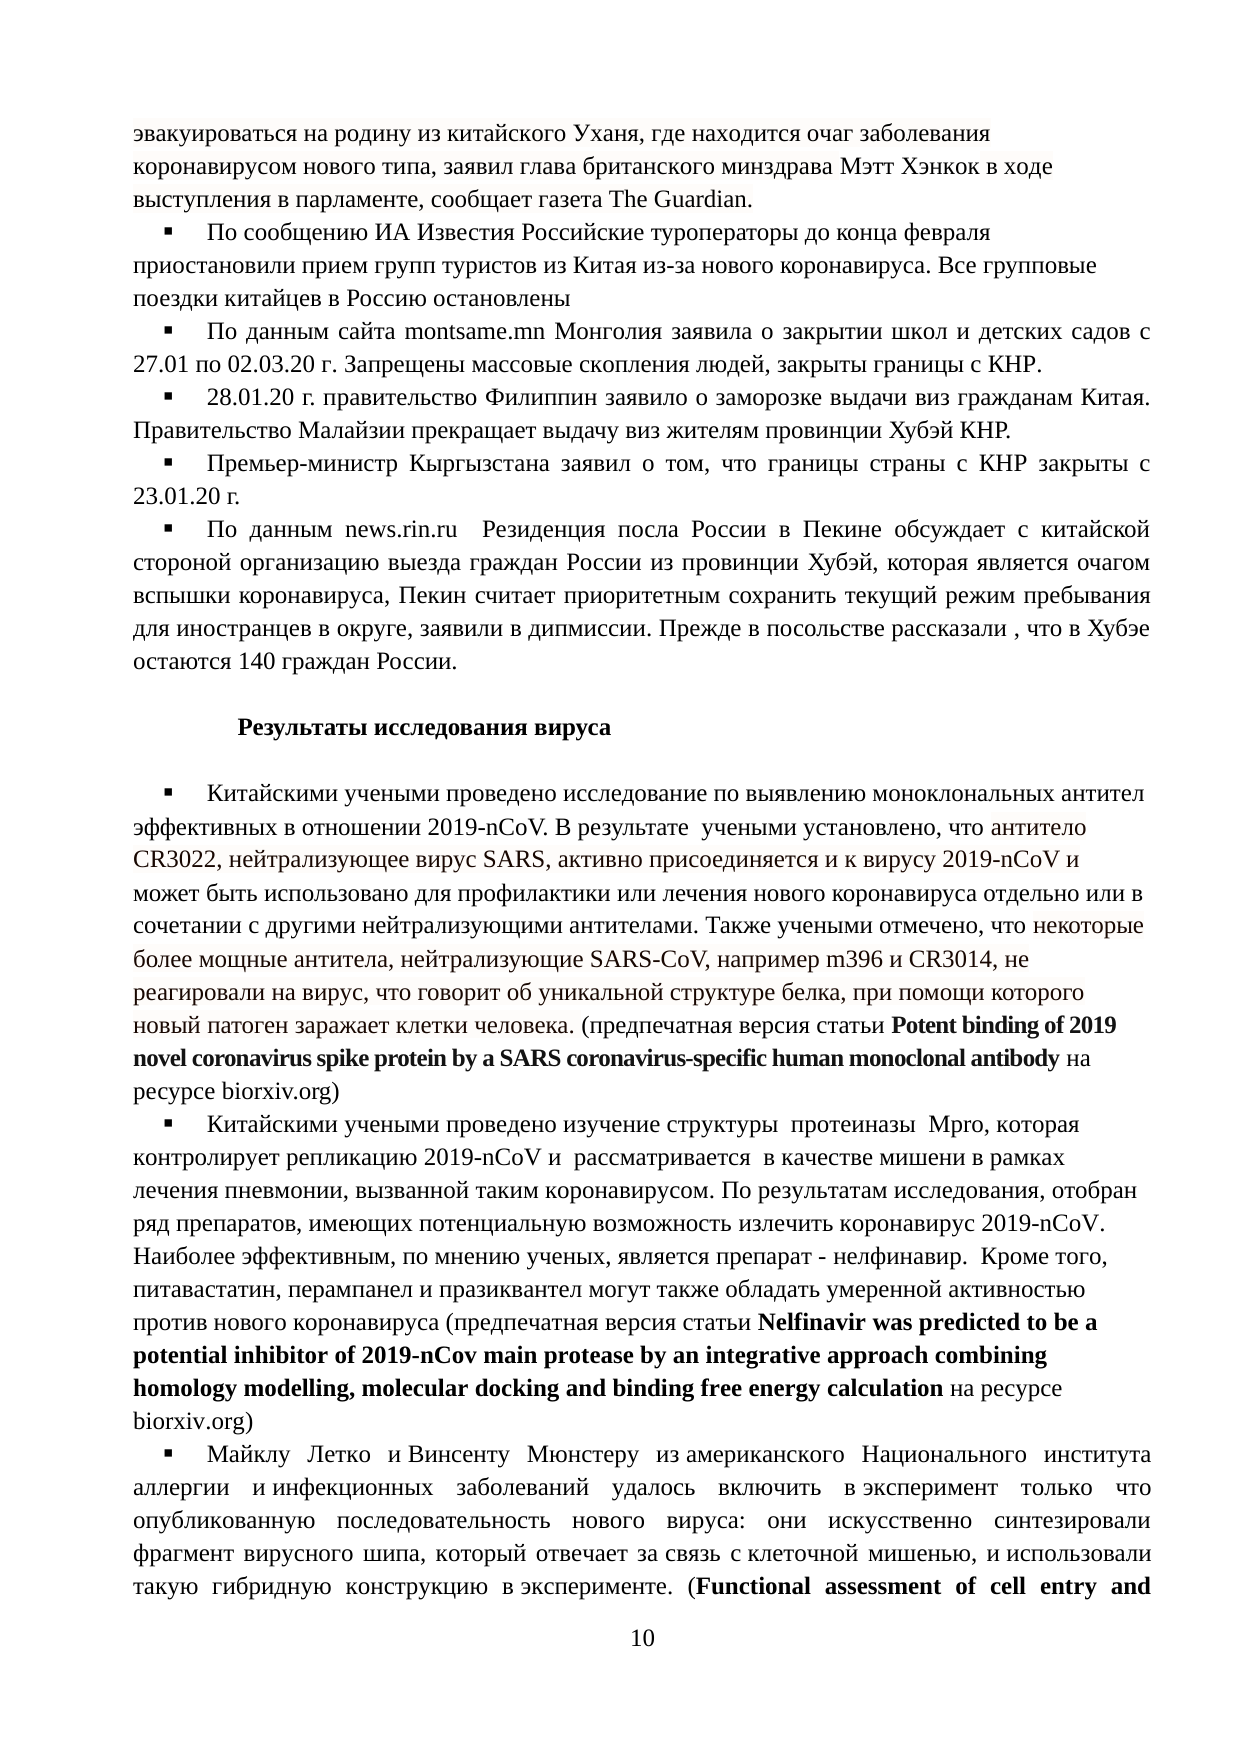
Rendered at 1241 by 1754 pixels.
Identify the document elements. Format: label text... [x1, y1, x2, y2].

text Результаты исследования вируса [208, 712, 1152, 741]
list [133, 1439, 1152, 1600]
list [133, 118, 1152, 213]
list Китайскими учеными проведено исследование по выявлению моноклональных антител эффективных в отношении 2019-nCoV. В результате учеными установлено, что антитело CR3022, нейтрализующее вирус SARS, активно присоединяется и к вирусу 2019-nCoV и может быть использовано для профилактики или лечения нового коронавируса отдельно или в сочетании с другими нейтрализующими антителами. Также учеными отмечено, что некоторые более мощные антитела, нейтрализующие SARS-CoV, например m396 и CR3014, не реагировали на вирус, что говорит об уникальной структуре белка, при помощи которого новый патоген заражает клетки человека. (предпечатная версия статьи Potent binding of 2019 novel coronavirus spike protein by a SARS coronavirus-specific human monoclonal antibody на ресурсе biorxiv.org) [133, 778, 1152, 1104]
list По данным сайта montsame.mn Монголия заявила о закрытии школ и детских садов с 27.01 по 02.03.20 г. Запрещены массовые скопления людей, закрыты границы с КНР. [133, 316, 1152, 378]
list 28.01.20 г. правительство Филиппин заявило о заморозке выдачи виз гражданам Китая. Правительство Малайзии прекращает выдачу виз жителям провинции Хубэй КНР. [133, 382, 1152, 444]
list По сообщению ИА Известия Российские туроператоры до конца февраля приостановили прием групп туристов из Китая из-за нового коронавируса. Все групповые поездки китайцев в Россию остановлены [133, 217, 1152, 312]
list По данным news.rin.ru Резиденция посла России в Пекине обсуждает с китайской стороной организацию выезда граждан России из провинции Хубэй, которая является очагом вспышки коронавируса, Пекин считает приоритетным сохранить текущий режим пребывания для иностранцев в округе, заявили в дипмиссии. Прежде в посольстве рассказали , что в Хубэе остаются 140 граждан России. [133, 514, 1152, 675]
list Премьер-министр Кыргызстана заявил о том, что границы страны с КНР закрыты с 23.01.20 г. [133, 448, 1152, 510]
list Китайскими учеными проведено изучение структуры протеиназы Mpro, которая контролирует репликацию 2019-nCoV и рассматривается в качестве мишени в рамках лечения пневмонии, вызванной таким коронавирусом. По результатам исследования, отобран ряд препаратов, имеющих потенциальную возможность излечить коронавирус 2019-nCoV. Наиболее эффективным, по мнению ученых, является препарат - нелфинавир. Кроме того, питавастатин, перампанел и празиквантел могут также обладать умеренной активностью против нового коронавируса (предпечатная версия статьи Nelfinavir was predicted to be a potential inhibitor of 2019-nCov main protease by an integrative approach combining homology modelling, molecular docking and binding free energy calculation на ресурсе biorxiv.org) [133, 1109, 1152, 1435]
